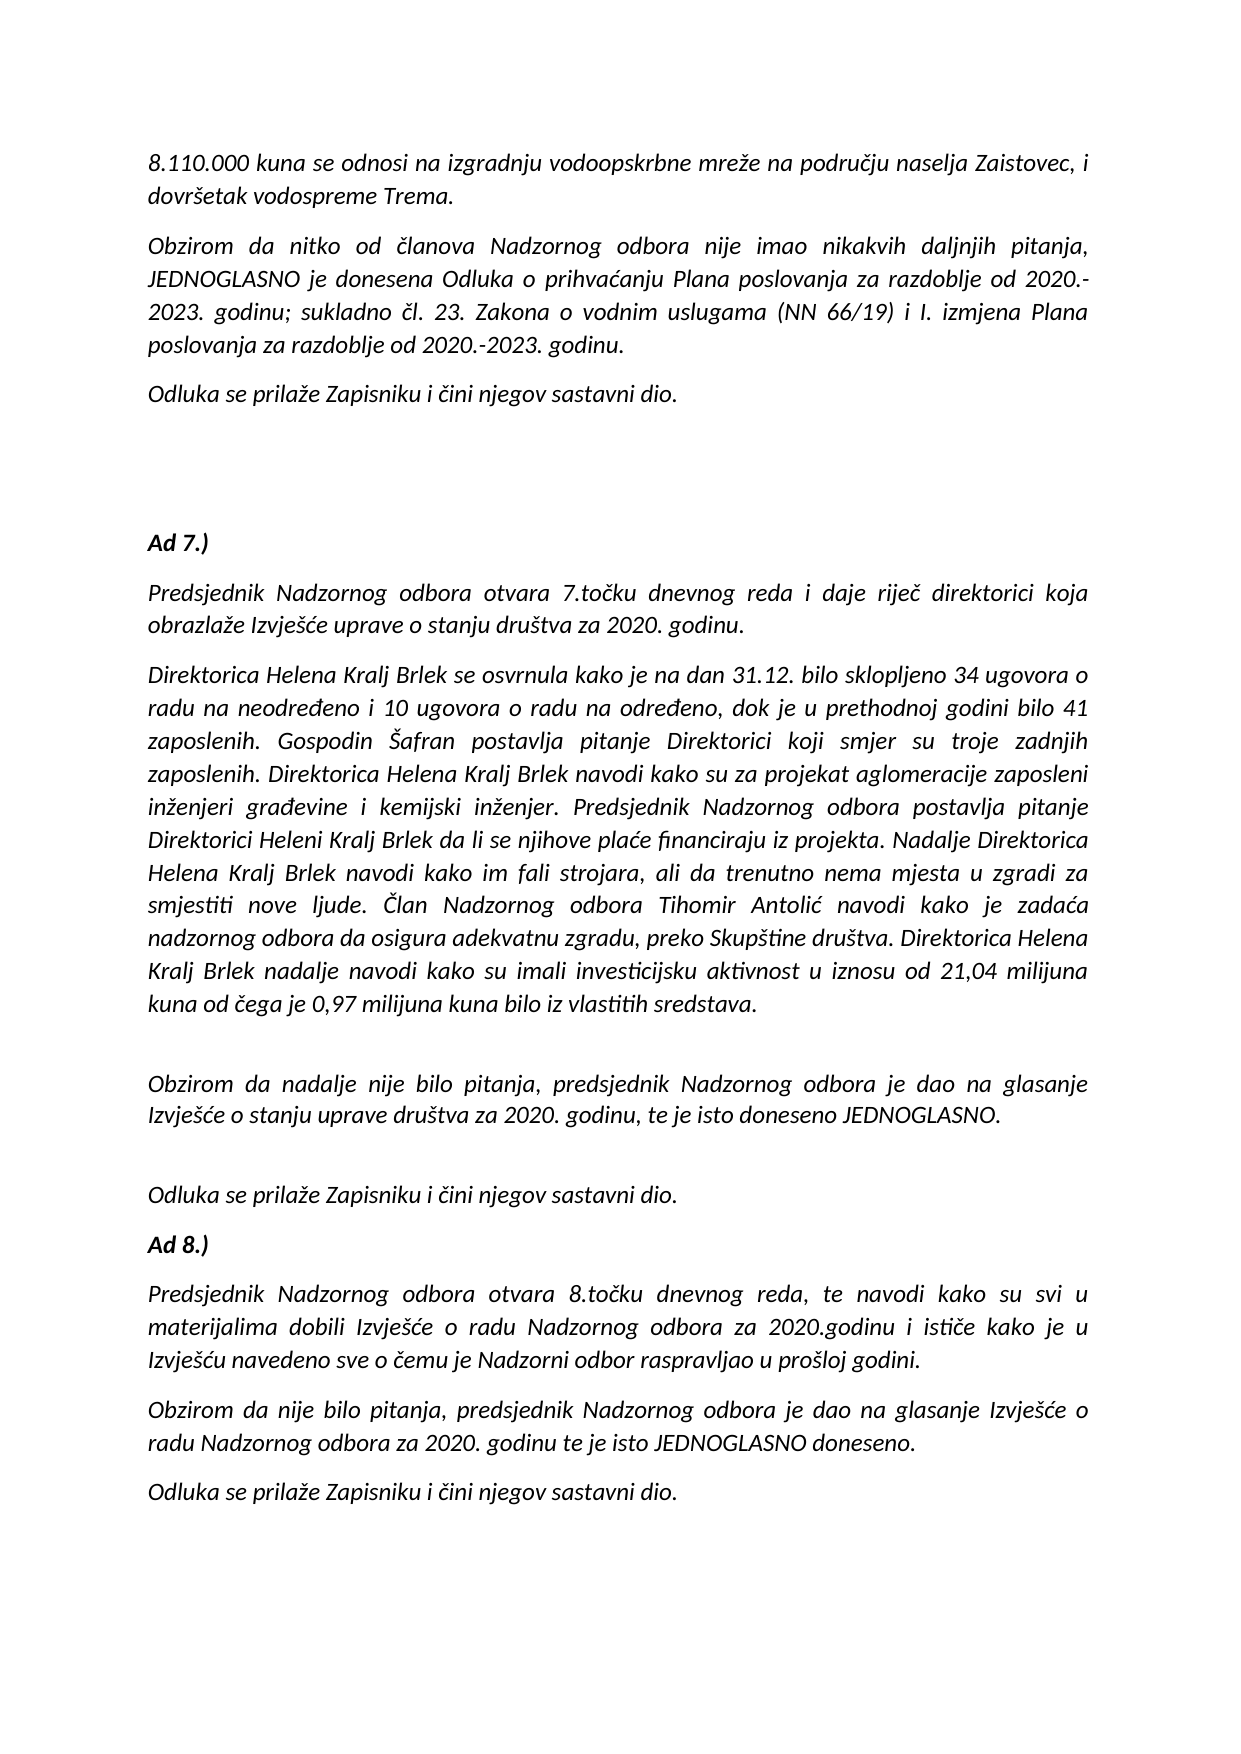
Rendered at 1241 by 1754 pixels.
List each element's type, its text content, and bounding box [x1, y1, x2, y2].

text Predsjednik Nadzornog odbora otvara 7.točku dnevnog reda i daje riječ direktorici koja obrazlaže Izvješće uprave o stanju društva za 2020. godinu. [148, 577, 1093, 640]
text Predsjednik Nadzornog odbora otvara 8.točku dnevnog reda, te navodi kako su svi u materijalima dobili Izvješće o radu Nadzornog odbora za 2020.godinu i ističe kako je u Izvješću navedeno sve o čemu je Nadzorni odbor raspravljao u prošloj godini. [148, 1278, 1093, 1375]
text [148, 148, 1093, 211]
text Ad 7.) [148, 527, 1093, 558]
text Obzirom da nitko od članova Nadzornog odbora nije imao nikakvih daljnjih pitanja, JEDNOGLASNO je donesena Odluka o prihvaćanju Plana poslovanja za razdoblje od 2020.-2023. godinu; sukladno čl. 23. Zakona o vodnim uslugama (NN 66/19) i I. izmjena Plana poslovanja za razdoblje od 2020.-2023. godinu. [148, 230, 1093, 359]
text Odluka se prilaže Zapisniku i čini njegov sastavni dio. [148, 378, 1093, 409]
text Obzirom da nadalje nije bilo pitanja, predsjednik Nadzornog odbora je dao na glasanje Izvješće o stanju uprave društva za 2020. godinu, te je isto doneseno JEDNOGLASNO. [148, 1068, 1093, 1129]
text Direktorica Helena Kralj Brlek se osvrnula kako je na dan 31.12. bilo sklopljeno 34 ugovora o radu na neodređeno i 10 ugovora o radu na određeno, dok je u prethodnoj godini bilo 41 zaposlenih. Gospodin Šafran postavlja pitanje Direktorici koji smjer su troje zadnjih zaposlenih. Direktorica Helena Kralj Brlek navodi kako su za projekat aglomeracije zaposleni inženjeri građevine i kemijski inženjer. Predsjednik Nadzornog odbora postavlja pitanje Direktorici Heleni Kralj Brlek da li se njihove plaće financiraju iz projekta. Nadalje Direktorica Helena Kralj Brlek navodi kako im fali strojara, ali da trenutno nema mjesta u zgradi za smjestiti nove ljude. Član Nadzornog odbora Tihomir Antolić navodi kako je zadaća nadzornog odbora da osigura adekvatnu zgradu, preko Skupštine društva. Direktorica Helena Kralj Brlek nadalje navodi kako su imali investicijsku aktivnost u iznosu od 21,04 milijuna kuna od čega je 0,97 milijuna kuna bilo iz vlastitih sredstava. [148, 659, 1093, 1019]
text Obzirom da nije bilo pitanja, predsjednik Nadzornog odbora je dao na glasanje Izvješće o radu Nadzornog odbora za 2020. godinu te je isto JEDNOGLASNO doneseno. [148, 1394, 1093, 1457]
text Ad 8.) [148, 1229, 1093, 1259]
text Odluka se prilaže Zapisniku i čini njegov sastavni dio. [148, 1476, 1093, 1507]
text Odluka se prilaže Zapisniku i čini njegov sastavni dio. [148, 1179, 1093, 1210]
